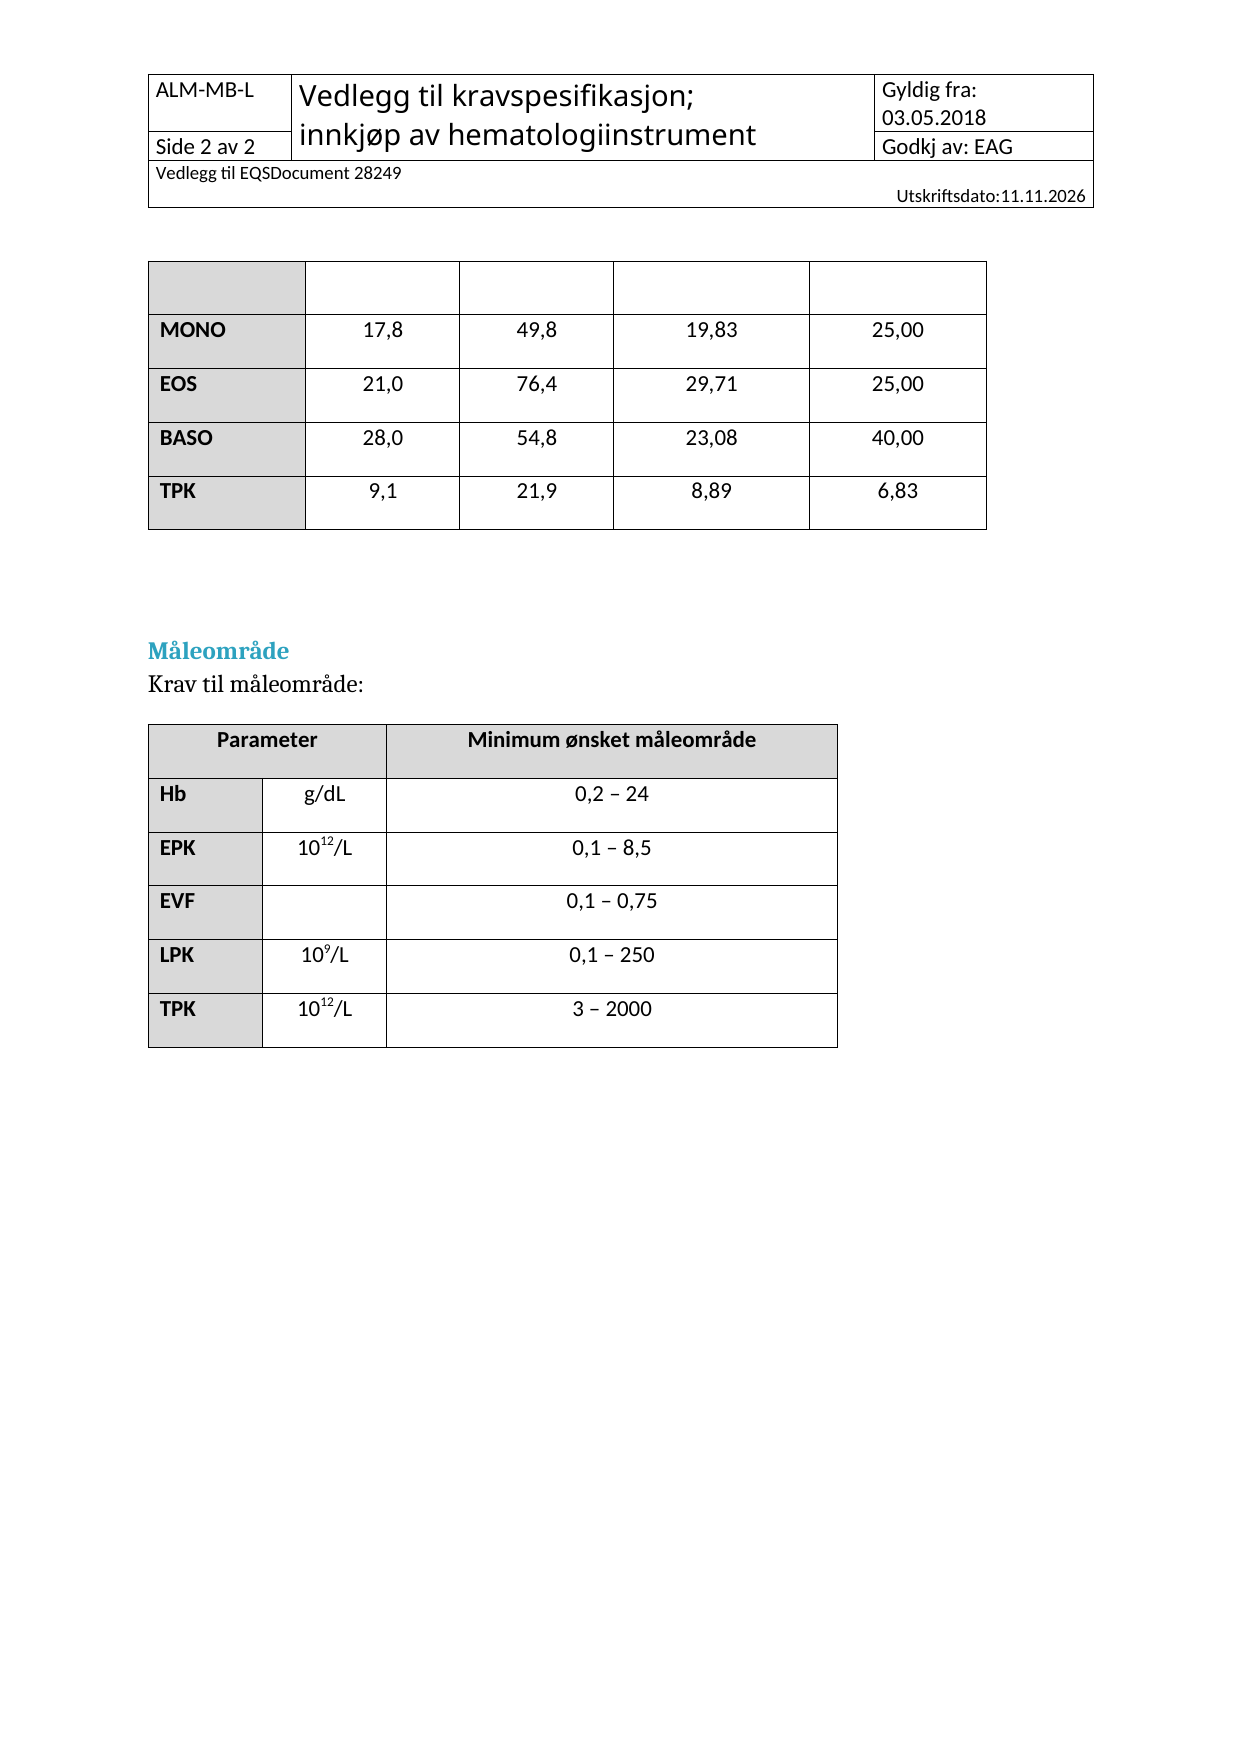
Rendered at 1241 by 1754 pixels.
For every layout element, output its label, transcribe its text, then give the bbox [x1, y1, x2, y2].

table_cell 1012/L [263, 994, 386, 1047]
table_cell 0,1 – 8,5 [387, 833, 837, 885]
table_cell TPK [149, 994, 262, 1047]
table_cell LYMFO [149, 262, 305, 314]
table_cell 21,9 [460, 477, 613, 529]
table_cell 25,00 [810, 315, 986, 368]
table_cell 10,00 [810, 262, 986, 314]
table_header Minimum ønsket måleområde [387, 725, 837, 778]
table_cell MONO [149, 315, 305, 368]
table_cell 54,8 [460, 423, 613, 476]
table_cell g/dL [263, 779, 386, 832]
table_cell 1012/L [263, 833, 386, 885]
text Krav til måleområde: [148, 670, 1092, 699]
table_cell 28,0 [306, 423, 459, 476]
table_cell 0,1 – 0,75 [387, 886, 837, 939]
table_cell 0,1 – 250 [387, 940, 837, 993]
table_cell EOS [149, 369, 305, 422]
table_cell 29,71 [614, 369, 809, 422]
table_cell EPK [149, 833, 262, 885]
table_cell 49,8 [460, 315, 613, 368]
table_cell 9,1 [306, 477, 459, 529]
table_cell 13,74 [614, 262, 809, 314]
table_cell 76,4 [460, 369, 613, 422]
table_cell 35,2 [460, 262, 613, 314]
table_cell LPK [149, 940, 262, 993]
table_cell 17,8 [306, 315, 459, 368]
table_cell 0,2 – 24 [387, 779, 837, 832]
table_cell TPK [149, 477, 305, 529]
table_cell 8,89 [614, 477, 809, 529]
table_cell BASO [149, 423, 305, 476]
table_cell 19,83 [614, 315, 809, 368]
table_cell 10,2 [306, 262, 459, 314]
subtitle Måleområde [148, 637, 1092, 666]
table_header Parameter [149, 725, 386, 778]
table_cell 109/L [263, 940, 386, 993]
table_cell 6,83 [810, 477, 986, 529]
table_cell [263, 886, 386, 939]
table_cell EVF [149, 886, 262, 939]
table_cell 3 – 2000 [387, 994, 837, 1047]
table_cell 40,00 [810, 423, 986, 476]
table_cell 25,00 [810, 369, 986, 422]
table_cell Hb [149, 779, 262, 832]
table_cell 21,0 [306, 369, 459, 422]
table_cell 23,08 [614, 423, 809, 476]
